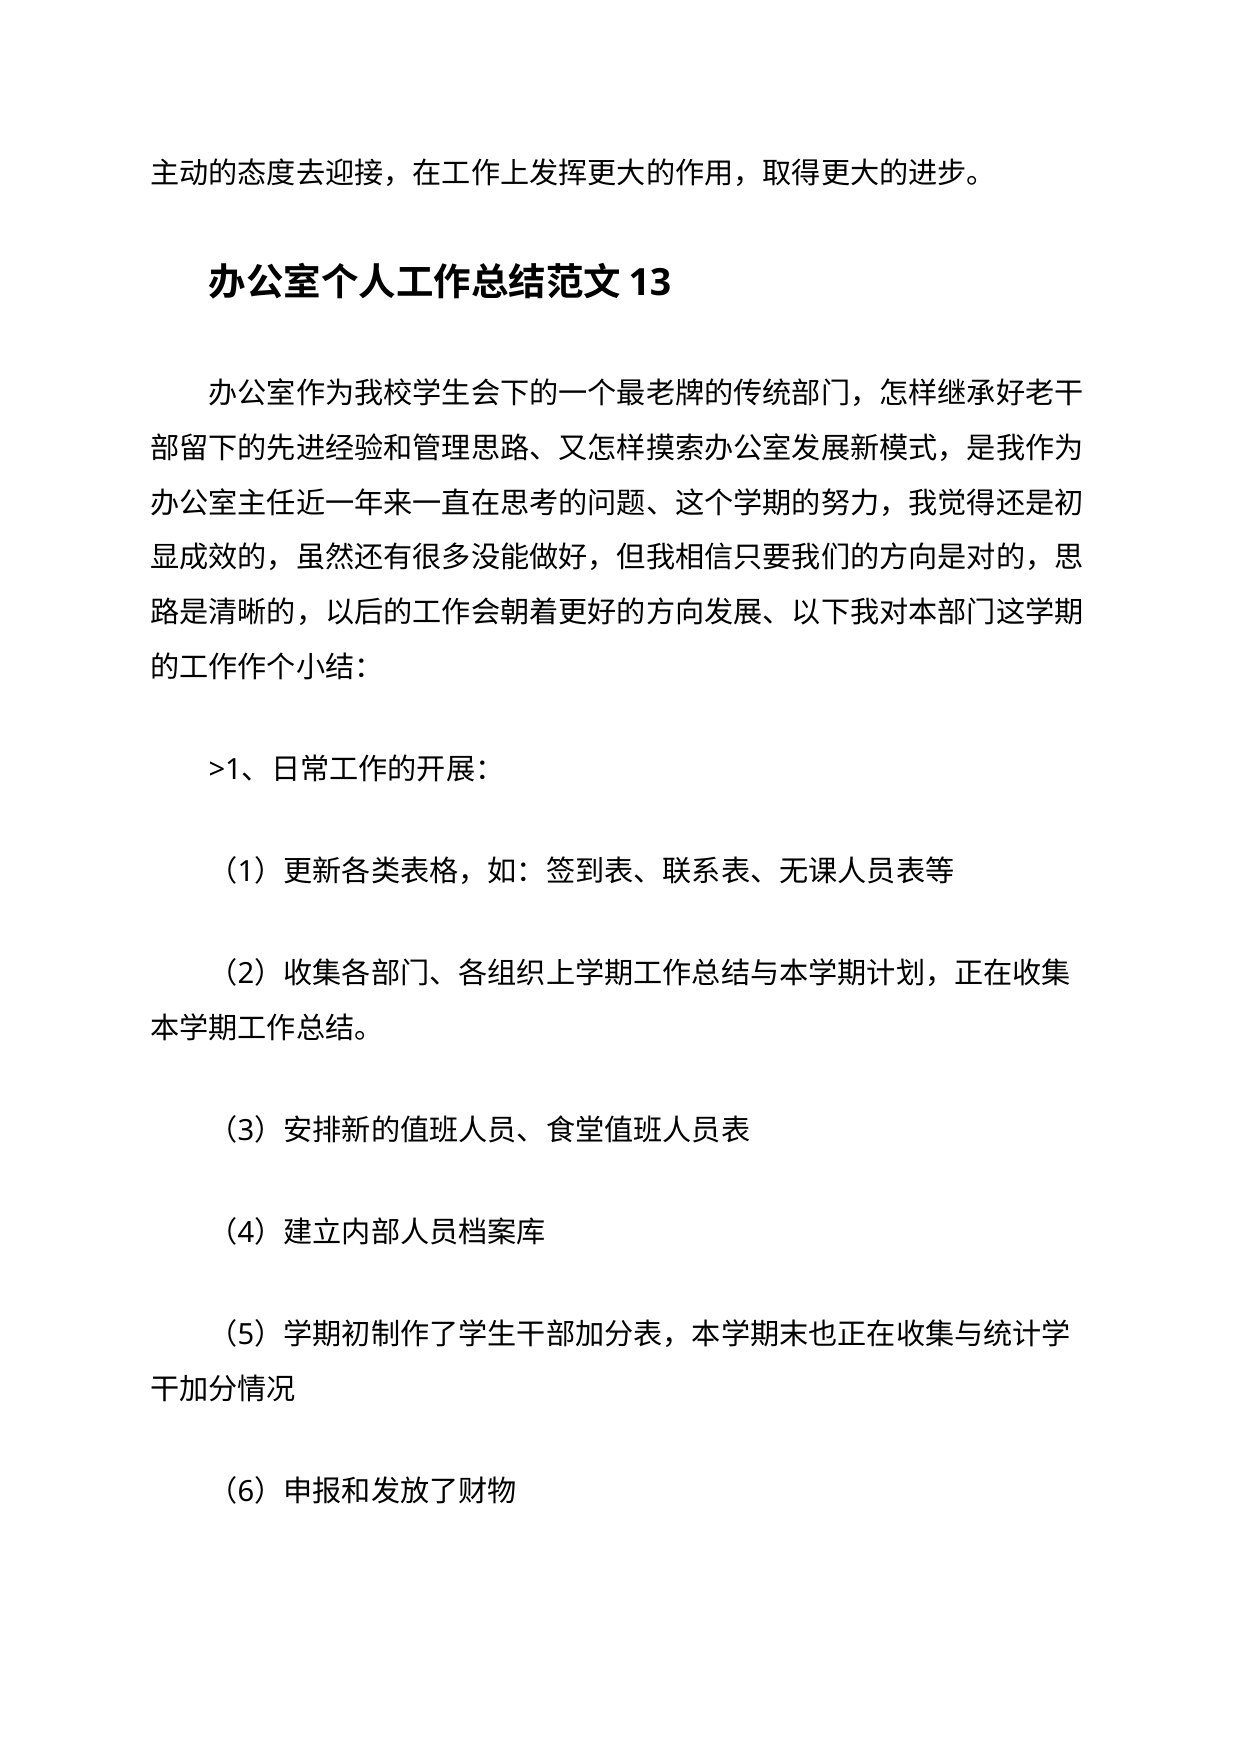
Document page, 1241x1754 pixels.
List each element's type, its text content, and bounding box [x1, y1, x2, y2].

text >1、日常工作的开展： [150, 746, 1090, 788]
text （4）建立内部人员档案库 [150, 1208, 1090, 1251]
text （6）申报和发放了财物 [150, 1467, 1090, 1509]
text （5）学期初制作了学生干部加分表，本学期末也正在收集与统计学干加分情况 [150, 1310, 1090, 1408]
text （2）收集各部门、各组织上学期工作总结与本学期计划，正在收集本学期工作总结。 [150, 949, 1090, 1047]
text （3）安排新的值班人员、食堂值班人员表 [150, 1106, 1090, 1149]
text 办公室作为我校学生会下的一个最老牌的传统部门，怎样继承好老干部留下的先进经验和管理思路、又怎样摸索办公室发展新模式，是我作为办公室主任近一年来一直在思考的问题、这个学期的努力，我觉得还是初显成效的，虽然还有很多没能做好，但我相信只要我们的方向是对的，思路是清晰的，以后的工作会朝着更好的方向发展、以下我对本部门这学期的工作作个小结： [150, 369, 1090, 686]
text 办公室个人工作总结范文13 [150, 252, 1090, 306]
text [150, 150, 1090, 192]
text （1）更新各类表格，如：签到表、联系表、无课人员表等 [150, 848, 1090, 890]
